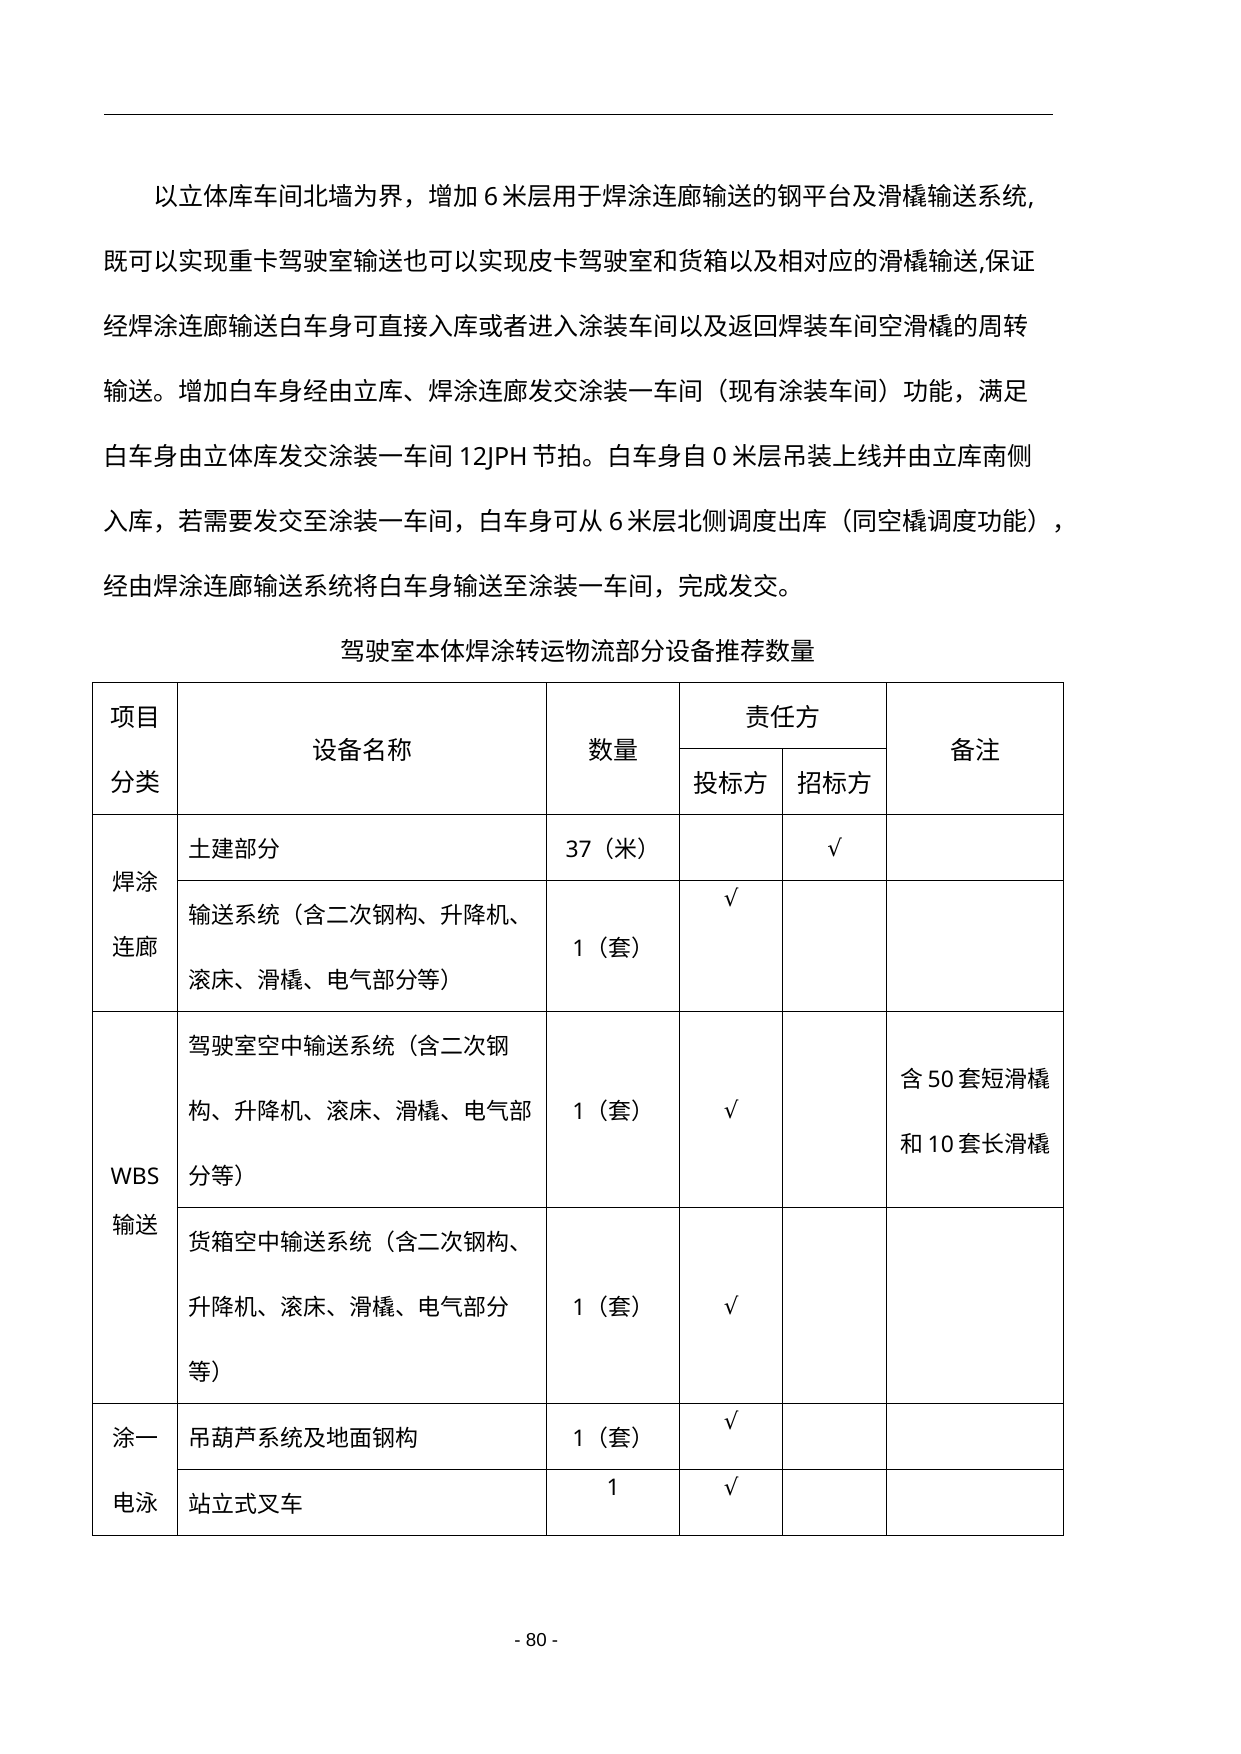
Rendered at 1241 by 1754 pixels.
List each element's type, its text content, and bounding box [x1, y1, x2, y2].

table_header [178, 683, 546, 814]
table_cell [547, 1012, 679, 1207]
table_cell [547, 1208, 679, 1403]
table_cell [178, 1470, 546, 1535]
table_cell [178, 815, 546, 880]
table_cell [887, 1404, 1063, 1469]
text 驾驶室本体焊涂转运物流部分设备推荐数量 [103, 617, 1053, 682]
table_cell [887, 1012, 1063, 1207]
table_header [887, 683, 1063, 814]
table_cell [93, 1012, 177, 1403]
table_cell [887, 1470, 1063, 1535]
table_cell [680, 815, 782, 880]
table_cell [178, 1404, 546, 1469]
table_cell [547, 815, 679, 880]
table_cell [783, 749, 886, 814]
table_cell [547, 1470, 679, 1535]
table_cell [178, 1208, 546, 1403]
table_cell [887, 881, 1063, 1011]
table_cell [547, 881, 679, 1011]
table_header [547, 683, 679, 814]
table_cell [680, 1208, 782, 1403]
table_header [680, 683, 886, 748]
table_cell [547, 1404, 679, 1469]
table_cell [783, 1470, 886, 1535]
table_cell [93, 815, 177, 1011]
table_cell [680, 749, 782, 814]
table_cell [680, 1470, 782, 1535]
text 以立体库车间北墙为界，增加6米层用于焊涂连廊输送的钢平台及滑橇输送系统,既可以实现重卡驾驶室输送也可以实现皮卡驾驶室和货箱以及相对应的滑橇输送,保证经焊涂连廊输送白车身可直接入库或者进入涂装车间以及返回焊装车间空滑橇的周转输送。增加白车身经由立库、焊涂连廊发交涂装一车间（现有涂装车间）功能，满足白车身由立体库发交涂装一车间12JPH节拍。白车身自0米层吊装上线并由立库南侧入库，若需要发交至涂装一车间，白车身可从6米层北侧调度出库（同空橇调度功能），经由焊涂连廊输送系统将白车身输送至涂装一车间，完成发交。 [103, 162, 1053, 617]
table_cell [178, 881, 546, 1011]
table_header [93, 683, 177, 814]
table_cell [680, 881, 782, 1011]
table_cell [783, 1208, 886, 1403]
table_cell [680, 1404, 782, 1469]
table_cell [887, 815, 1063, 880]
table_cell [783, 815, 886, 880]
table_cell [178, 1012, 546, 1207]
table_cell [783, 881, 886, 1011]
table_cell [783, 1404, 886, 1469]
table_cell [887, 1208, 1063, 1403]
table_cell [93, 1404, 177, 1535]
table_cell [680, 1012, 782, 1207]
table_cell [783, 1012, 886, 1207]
